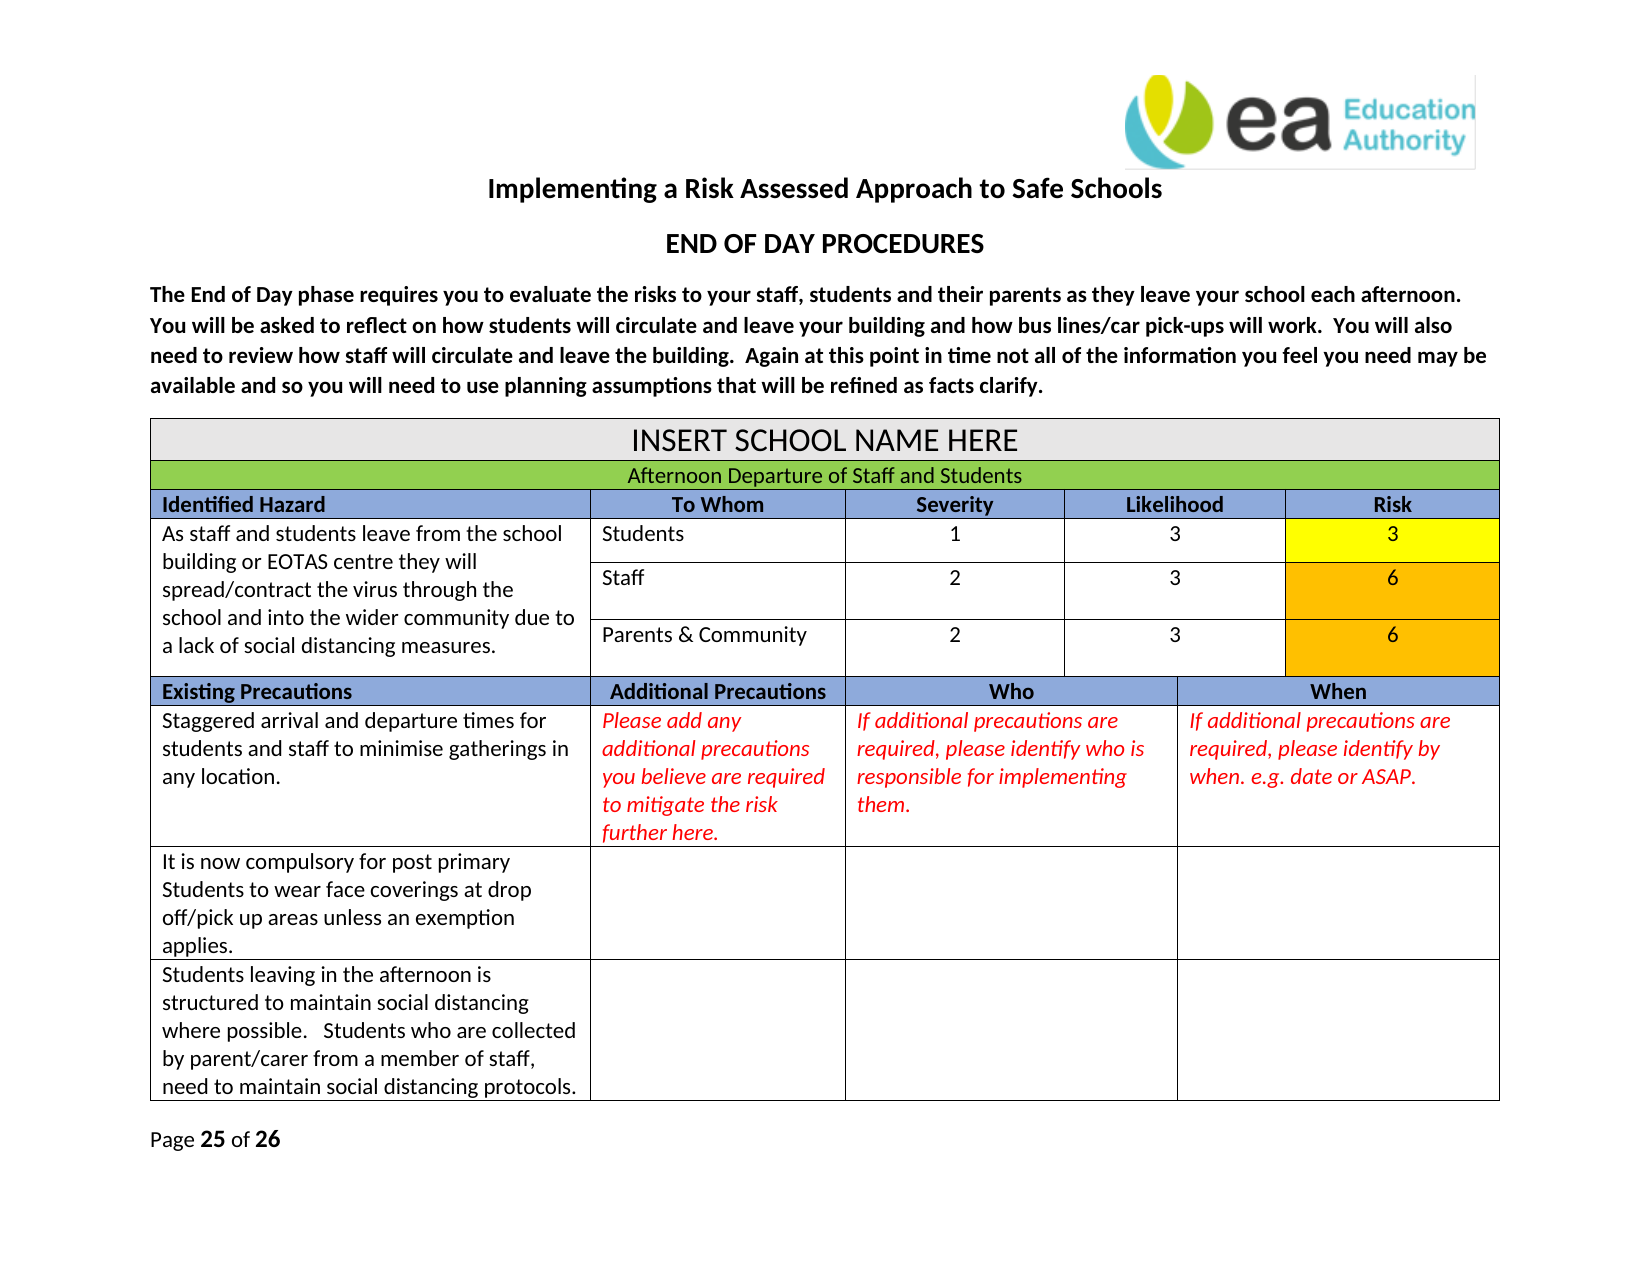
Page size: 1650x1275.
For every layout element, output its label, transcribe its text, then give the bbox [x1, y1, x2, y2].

table_cell Existing Precautions [151, 677, 590, 705]
table_cell [591, 960, 845, 1100]
table_cell 3 [1065, 620, 1285, 676]
table_cell 1 [846, 519, 1064, 562]
table_cell If additional precautions are required, please identify who is responsible for implementing them. [846, 706, 1177, 846]
table_cell Parents & Community [591, 620, 845, 676]
table_cell Severity [846, 490, 1064, 518]
table_cell Students [591, 519, 845, 562]
table_cell To Whom [591, 490, 845, 518]
table_cell [846, 960, 1177, 1100]
table_cell Please add any additional precautions you believe are required to mitigate the risk further here. [591, 706, 845, 846]
table_cell Identified Hazard [151, 490, 590, 518]
table_cell Risk [1286, 490, 1499, 518]
table_cell It is now compulsory for post primary Students to wear face coverings at drop off/pick up areas unless an exemption applies. [151, 847, 590, 959]
table_cell 6 [1286, 620, 1499, 676]
table_cell Afternoon Departure of Staff and Students [151, 461, 1499, 489]
text The End of Day phase requires you to evaluate the risks to your staff, students and their parents as they leave your school each afternoon. You will be asked to reflect on how students will circulate and leave your building and how bus lines/car pick-ups will work. You will also need to review how staff will circulate and leave the building. Again at this point in time not all of the information you feel you need may be available and so you will need to use planning assumptions that will be refined as facts clarify. [150, 281, 1500, 399]
table_cell 3 [1286, 519, 1499, 562]
table_cell If additional precautions are required, please identify by when. e.g. date or ASAP. [1178, 706, 1499, 846]
picture [1125, 75, 1477, 171]
table_cell [1178, 847, 1499, 959]
table_cell Who [846, 677, 1177, 705]
table_cell Staff [591, 563, 845, 619]
table_cell Staggered arrival and departure times for students and staff to minimise gatherings in any location. [151, 706, 590, 846]
table_cell [591, 847, 845, 959]
text Implementing a Risk Assessed Approach to Safe Schools [150, 170, 1500, 206]
table_cell 3 [1065, 519, 1285, 562]
table_cell 3 [1065, 563, 1285, 619]
table_cell When [1178, 677, 1499, 705]
table_cell 6 [1286, 563, 1499, 619]
table_cell Likelihood [1065, 490, 1285, 518]
text END OF DAY PROCEDURES [150, 225, 1500, 261]
table_cell [846, 847, 1177, 959]
table_cell 2 [846, 563, 1064, 619]
table_cell As staff and students leave from the school building or EOTAS centre they will spread/contract the virus through the school and into the wider community due to a lack of social distancing measures. [151, 519, 590, 676]
table_cell [1178, 960, 1499, 1100]
table_cell Additional Precautions [591, 677, 845, 705]
table_header INSERT SCHOOL NAME HERE [151, 419, 1499, 460]
table_cell 2 [846, 620, 1064, 676]
